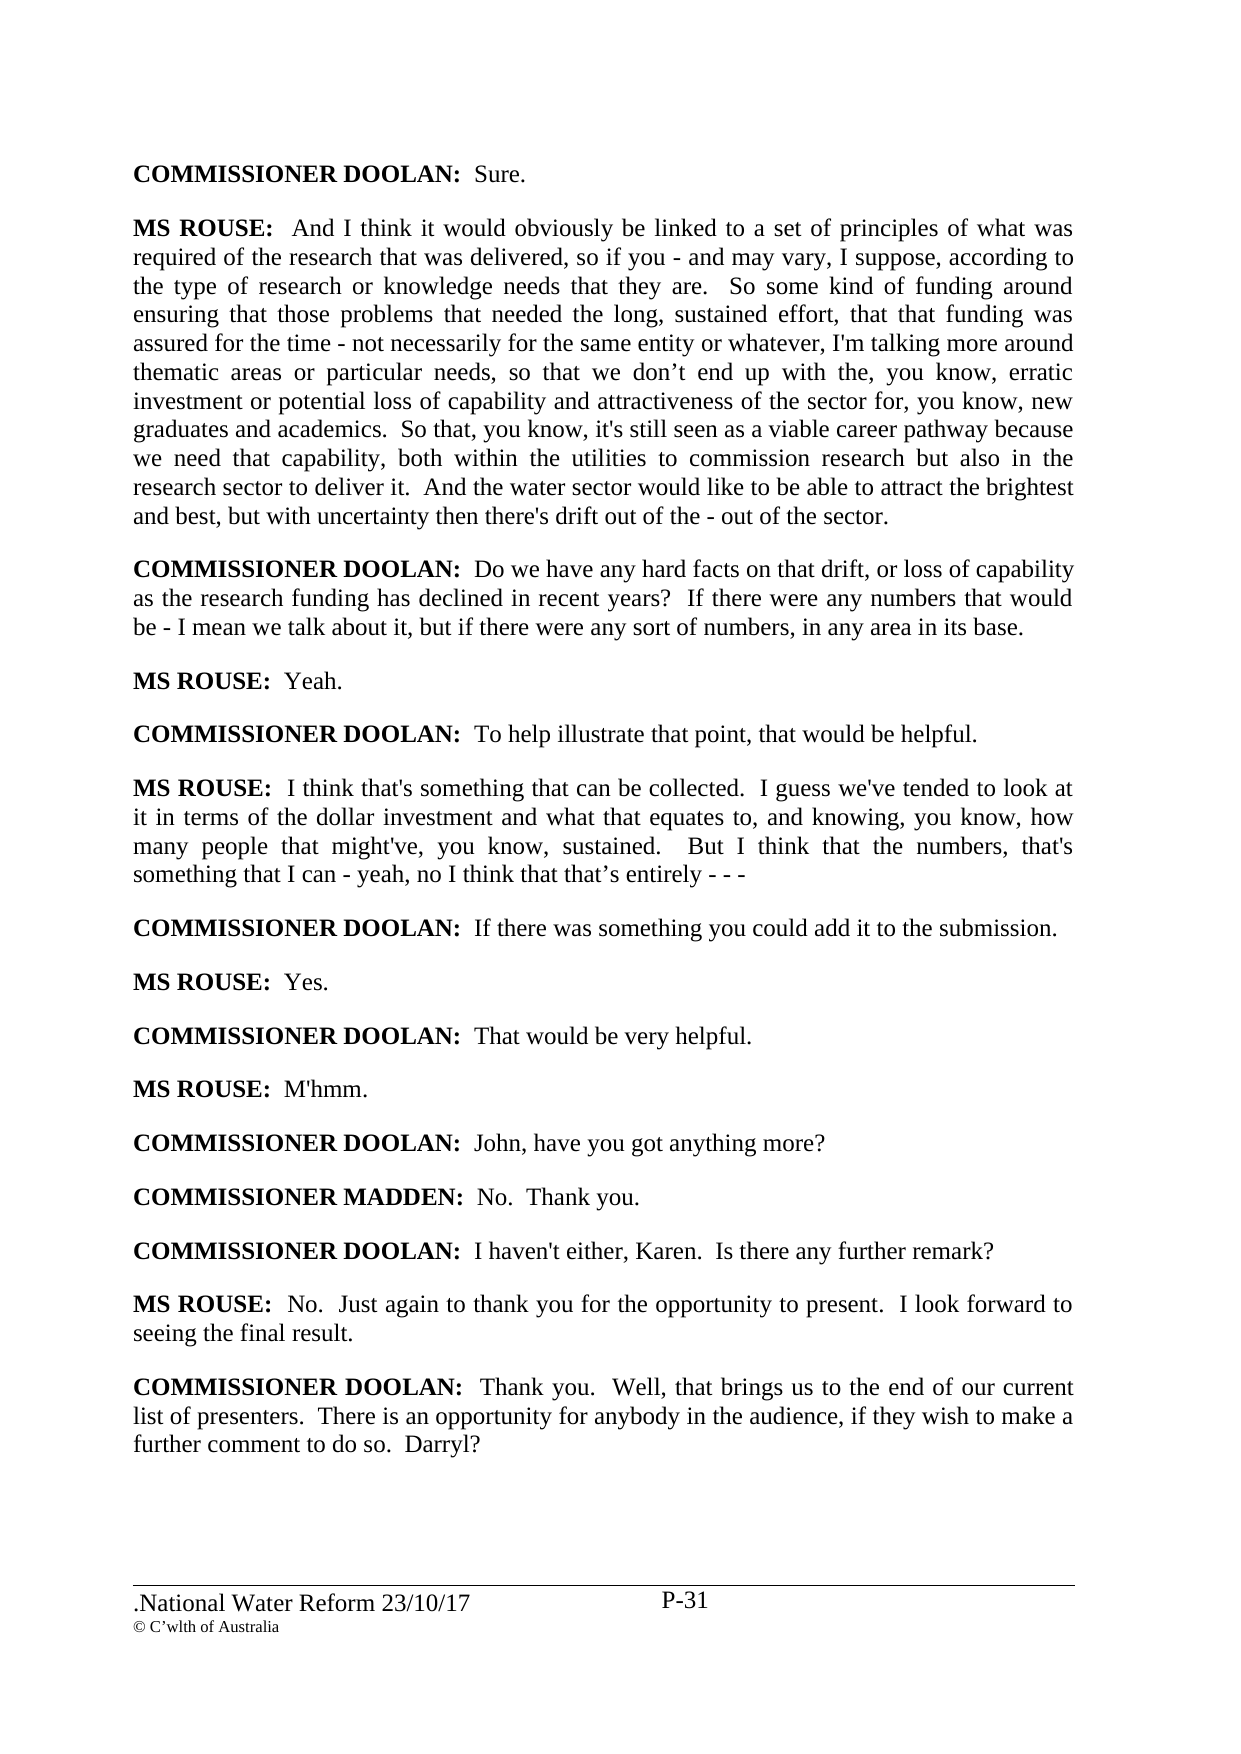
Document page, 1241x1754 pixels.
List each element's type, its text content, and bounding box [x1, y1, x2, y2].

text COMMISSIONER DOOLAN: Thank you. Well, that brings us to the end of our current list of presenters. There is an opportunity for anybody in the audience, if they wish to make a further comment to do so. Darryl? [133, 1372, 1075, 1458]
text COMMISSIONER MADDEN: No. Thank you. [133, 1182, 1075, 1211]
text MS ROUSE: M'hmm. [133, 1074, 1075, 1103]
text MS ROUSE: And I think it would obviously be linked to a set of principles of what was required of the research that was delivered, so if you - and may vary, I suppose, according to the type of research or knowledge needs that they are. So some kind of funding around ensuring that those problems that needed the long, sustained effort, that that funding was assured for the time - not necessarily for the same entity or whatever, I'm talking more around thematic areas or particular needs, so that we don’t end up with the, you know, erratic investment or potential loss of capability and attractiveness of the sector for, you know, new graduates and academics. So that, you know, it's still seen as a viable career pathway because we need that capability, both within the utilities to commission research but also in the research sector to deliver it. And the water sector would like to be able to attract the brightest and best, but with uncertainty then there's drift out of the - out of the sector. [133, 213, 1075, 529]
text COMMISSIONER DOOLAN: Sure. [133, 159, 1075, 188]
text MS ROUSE: No. Just again to thank you for the opportunity to present. I look forward to seeing the final result. [133, 1289, 1075, 1347]
text COMMISSIONER DOOLAN: John, have you got anything more? [133, 1128, 1075, 1157]
text COMMISSIONER DOOLAN: I haven't either, Karen. Is there any further remark? [133, 1236, 1075, 1264]
text MS ROUSE: I think that's something that can be collected. I guess we've tended to look at it in terms of the dollar investment and what that equates to, and knowing, you know, how many people that might've, you know, sustained. But I think that the numbers, that's something that I can - yeah, no I think that that’s entirely - - - [133, 773, 1075, 888]
text MS ROUSE: Yeah. [133, 666, 1075, 694]
text COMMISSIONER DOOLAN: If there was something you could add it to the submission. [133, 913, 1075, 942]
text COMMISSIONER DOOLAN: Do we have any hard facts on that drift, or loss of capability as the research funding has declined in recent years? If there were any numbers that would be - I mean we talk about it, but if there were any sort of numbers, in any area in its base. [133, 554, 1075, 641]
text COMMISSIONER DOOLAN: To help illustrate that point, that would be helpful. [133, 719, 1075, 748]
text COMMISSIONER DOOLAN: That would be very helpful. [133, 1021, 1075, 1049]
text MS ROUSE: Yes. [133, 967, 1075, 996]
